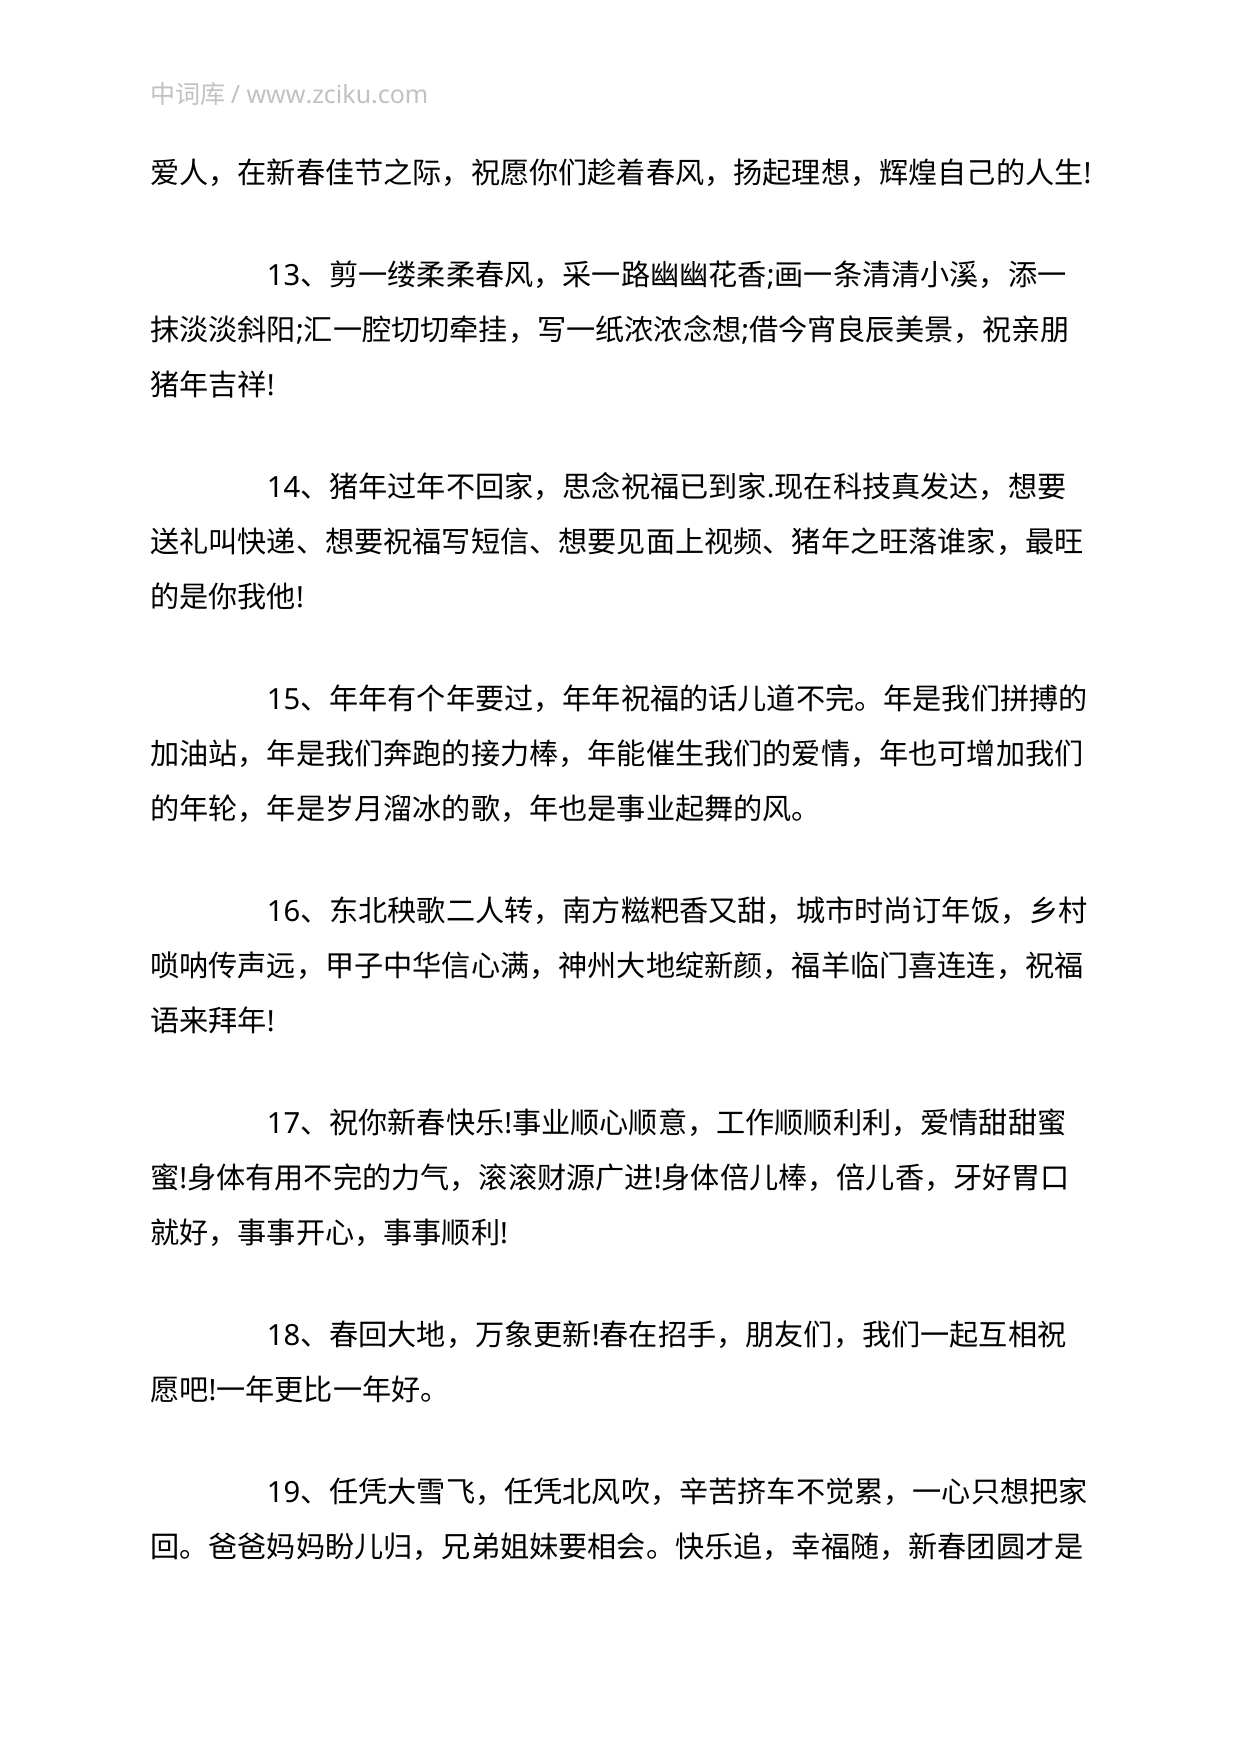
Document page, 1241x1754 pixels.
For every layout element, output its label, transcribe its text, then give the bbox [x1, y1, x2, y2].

text 18、春回大地，万象更新!春在招手，朋友们，我们一起互相祝愿吧!一年更比一年好。 [150, 1311, 1090, 1409]
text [150, 1468, 1090, 1566]
text 13、剪一缕柔柔春风，采一路幽幽花香;画一条清清小溪，添一抹淡淡斜阳;汇一腔切切牵挂，写一纸浓浓念想;借今宵良辰美景，祝亲朋猪年吉祥! [150, 252, 1090, 404]
text 14、猪年过年不回家，思念祝福已到家.现在科技真发达，想要送礼叫快递、想要祝福写短信、想要见面上视频、猪年之旺落谁家，最旺的是你我他! [150, 464, 1090, 616]
text 15、年年有个年要过，年年祝福的话儿道不完。年是我们拼搏的加油站，年是我们奔跑的接力棒，年能催生我们的爱情，年也可增加我们的年轮，年是岁月溜冰的歌，年也是事业起舞的风。 [150, 676, 1090, 828]
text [150, 150, 1090, 192]
text 16、东北秧歌二人转，南方糍粑香又甜，城市时尚订年饭，乡村唢呐传声远，甲子中华信心满，神州大地绽新颜，福羊临门喜连连，祝福语来拜年! [150, 887, 1090, 1040]
text 17、祝你新春快乐!事业顺心顺意，工作顺顺利利，爱情甜甜蜜蜜!身体有用不完的力气，滚滚财源广进!身体倍儿棒，倍儿香，牙好胃口就好，事事开心，事事顺利! [150, 1099, 1090, 1252]
